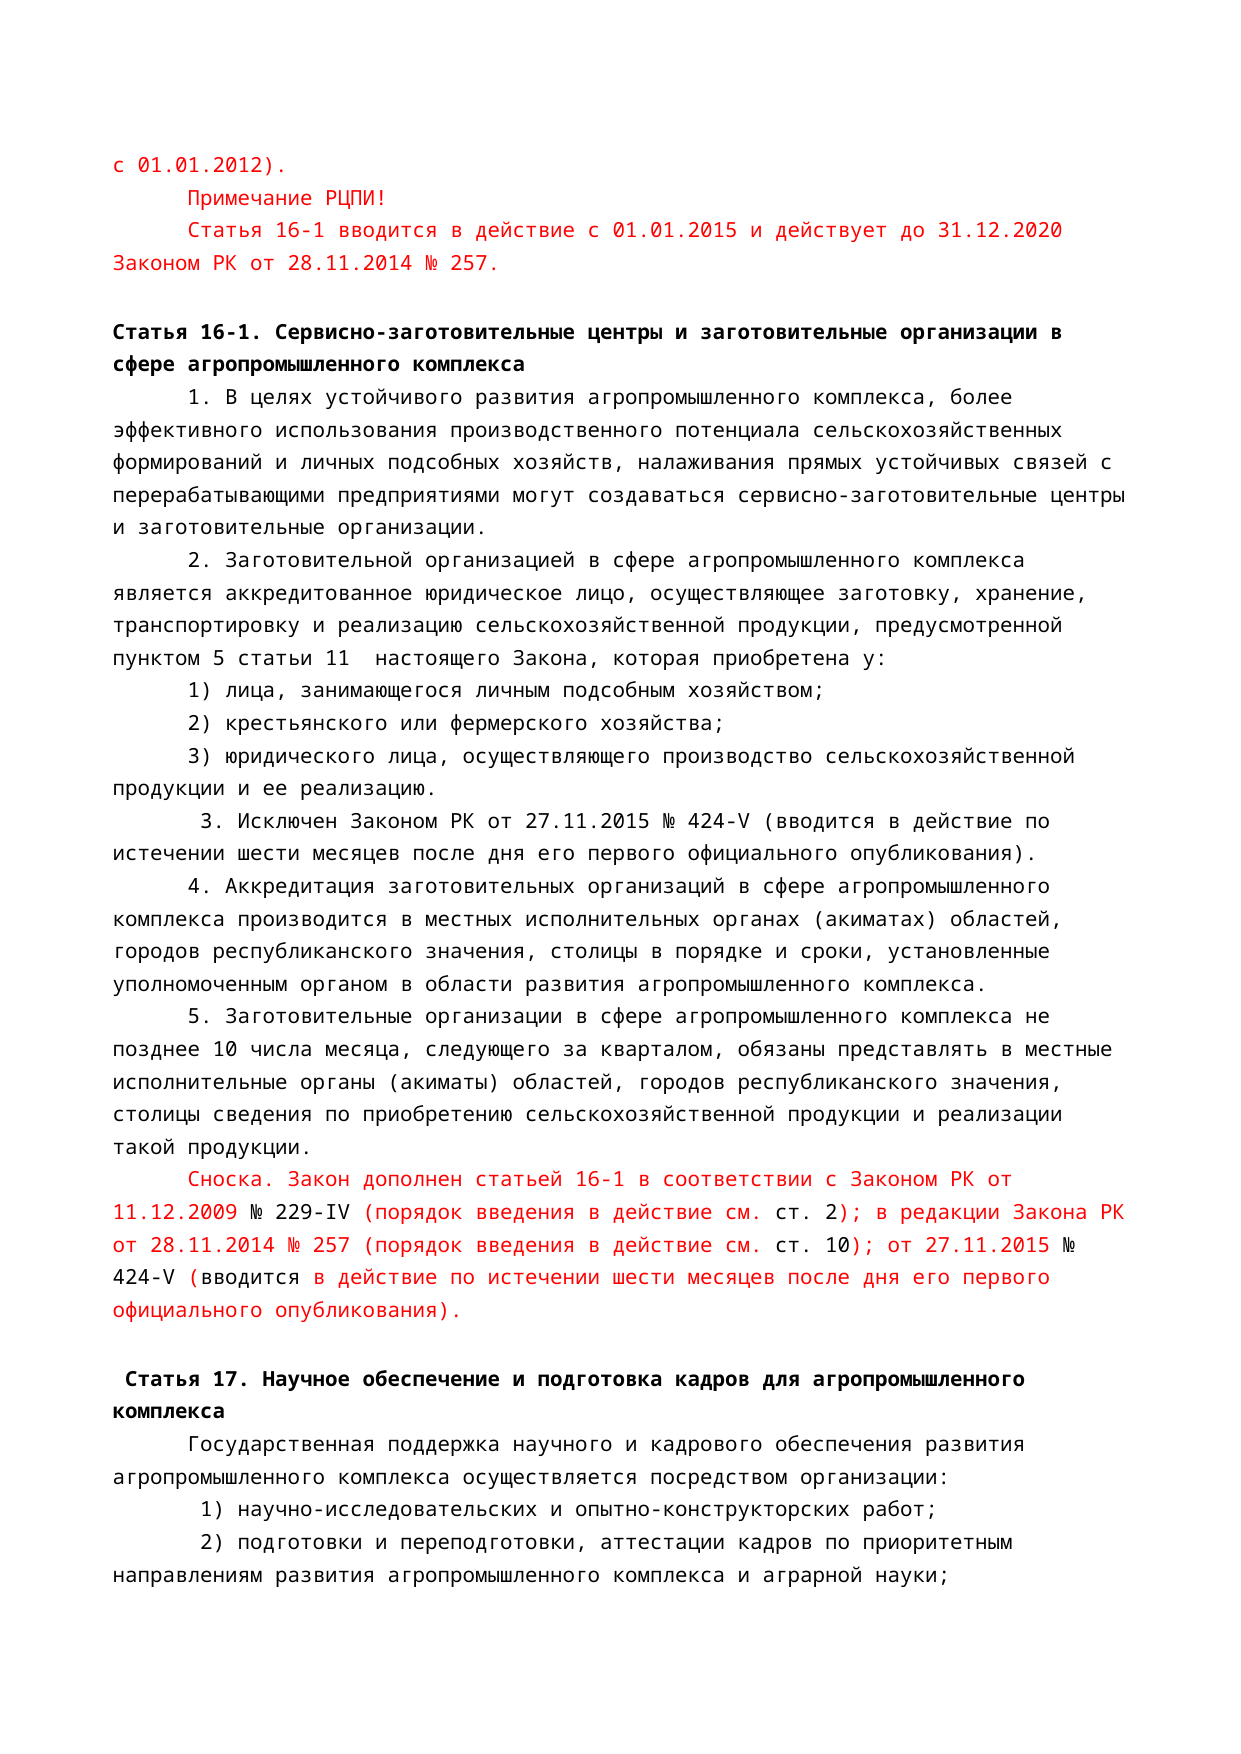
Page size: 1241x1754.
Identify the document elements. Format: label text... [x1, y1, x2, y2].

text 1) научно-исследовательских и опытно-конструкторских работ; [112, 1494, 1128, 1523]
text 3) юридического лица, осуществляющего производство сельскохозяйственной продукции и ее реализацию. [112, 741, 1128, 802]
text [112, 150, 1128, 312]
text Государственная поддержка научного и кадрового обеспечения развития агропромышленного комплекса осуществляется посредством организации: [112, 1429, 1128, 1490]
text 2. Заготовительной организацией в сфере агропромышленного комплекса является аккредитованное юридическое лицо, осуществляющее заготовку, хранение, транспортировку и реализацию сельскохозяйственной продукции, предусмотренной пунктом 5 статьи 11 настоящего Закона, которая приобретена у: [112, 545, 1128, 671]
text Статья 16-1. Сервисно-заготовительные центры и заготовительные организации в сфере агропромышленного комплекса [112, 317, 1128, 378]
text 3. Исключен Законом РК от 27.11.2015 № 424-V (вводится в действие по истечении шести месяцев после дня его первого официального опубликования). [112, 806, 1128, 867]
text Сноска. Закон дополнен статьей 16-1 в соответствии с Законом РК от 11.12.2009 № 229-IV (порядок введения в действие см. ст. 2); в редакции Закона РК от 28.11.2014 № 257 (порядок введения в действие см. ст. 10); от 27.11.2015 № 424-V (вводится в действие по истечении шести месяцев после дня его первого официального опубликования). [112, 1164, 1128, 1359]
text 2) подготовки и переподготовки, аттестации кадров по приоритетным направлениям развития агропромышленного комплекса и аграрной науки; [112, 1527, 1128, 1588]
text Статья 17. Научное обеспечение и подготовка кадров для агропромышленного комплекса [112, 1364, 1128, 1425]
text 4. Аккредитация заготовительных организаций в сфере агропромышленного комплекса производится в местных исполнительных органах (акиматах) областей, городов республиканского значения, столицы в порядке и сроки, установленные уполномоченным органом в области развития агропромышленного комплекса. [112, 871, 1128, 997]
text 1) лица, занимающегося личным подсобным хозяйством; [112, 676, 1128, 704]
text 5. Заготовительные организации в сфере агропромышленного комплекса не позднее 10 числа месяца, следующего за кварталом, обязаны представлять в местные исполнительные органы (акиматы) областей, городов республиканского значения, столицы сведения по приобретению сельскохозяйственной продукции и реализации такой продукции. [112, 1002, 1128, 1160]
text 2) крестьянского или фермерского хозяйства; [112, 708, 1128, 737]
text 1. В целях устойчивого развития агропромышленного комплекса, более эффективного использования производственного потенциала сельскохозяйственных формирований и личных подсобных хозяйств, налаживания прямых устойчивых связей с перерабатывающими предприятиями могут создаваться сервисно-заготовительные центры и заготовительные организации. [112, 382, 1128, 541]
